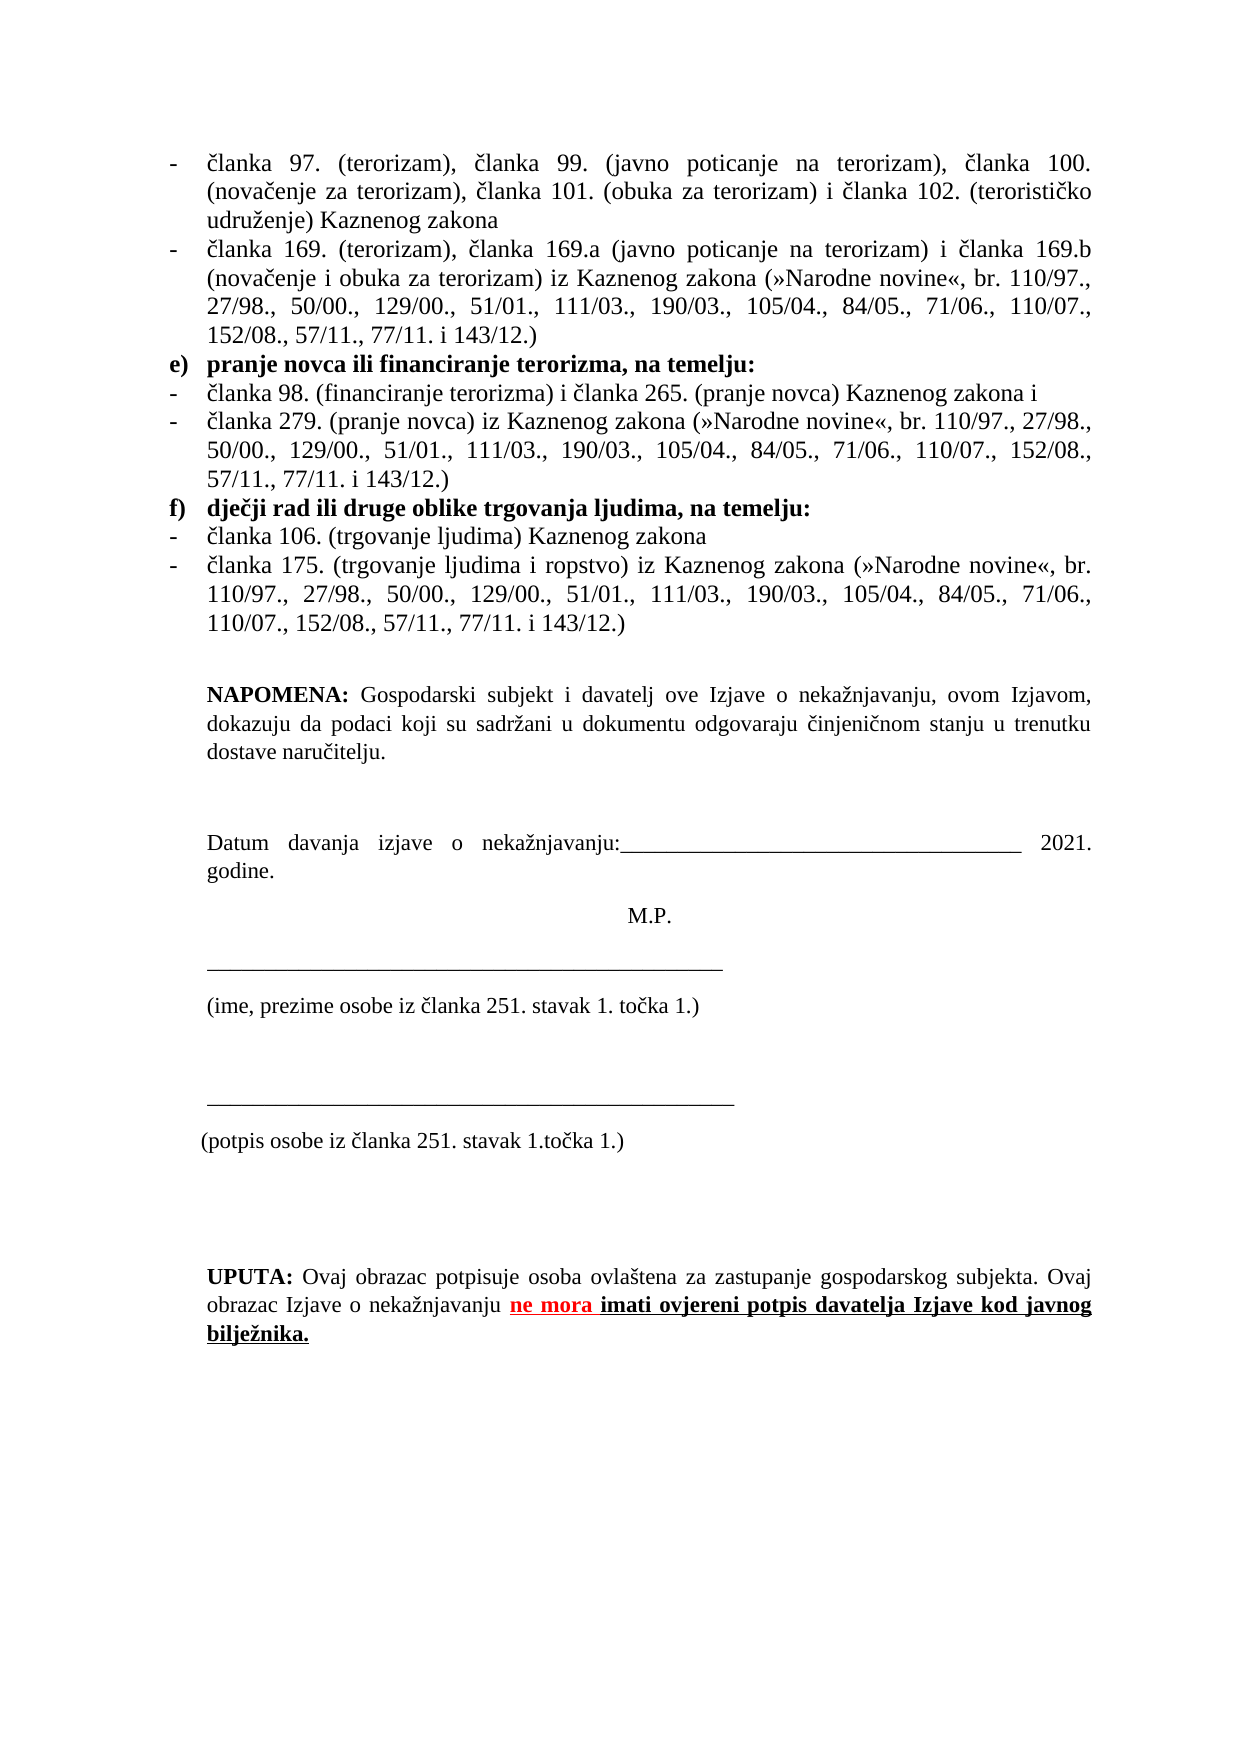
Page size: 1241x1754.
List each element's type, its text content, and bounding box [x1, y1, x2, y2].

list članka 169. (terorizam), članka 169.a (javno poticanje na terorizam) i članka 169.b (novačenje i obuka za terorizam) iz Kaznenog zakona (»Narodne novine«, br. 110/97., 27/98., 50/00., 129/00., 51/01., 111/03., 190/03., 105/04., 84/05., 71/06., 110/07., 152/08., 57/11., 77/11. i 143/12.) [169, 234, 1093, 349]
list članka 98. (financiranje terorizma) i članka 265. (pranje novca) Kaznenog zakona i [169, 378, 1093, 406]
list članka 106. (trgovanje ljudima) Kaznenog zakona [169, 521, 1093, 550]
list članka 97. (terorizam), članka 99. (javno poticanje na terorizam), članka 100. (novačenje za terorizam), članka 101. (obuka za terorizam) i članka 102. (terorističko udruženje) Kaznenog zakona [169, 148, 1093, 234]
text _____________________________________________ [207, 947, 1093, 973]
text ______________________________________________ [207, 1082, 1093, 1109]
text (ime, prezime osobe iz članka 251. stavak 1. točka 1.) [207, 992, 1093, 1019]
text NAPOMENA: Gospodarski subjekt i davatelj ove Izjave o nekažnjavanju, ovom Izjavom, dokazuju da podaci koji su sadržani u dokumentu odgovaraju činjeničnom stanju u trenutku dostave naručitelju. [207, 681, 1093, 765]
text (potpis osobe iz članka 251. stavak 1.točka 1.) [178, 1128, 1093, 1154]
list dječji rad ili druge oblike trgovanja ljudima, na temelju: [169, 493, 1093, 521]
list članka 175. (trgovanje ljudima i ropstvo) iz Kaznenog zakona (»Narodne novine«, br. 110/97., 27/98., 50/00., 129/00., 51/01., 111/03., 190/03., 105/04., 84/05., 71/06., 110/07., 152/08., 57/11., 77/11. i 143/12.) [169, 550, 1093, 636]
text UPUTA: Ovaj obrazac potpisuje osoba ovlaštena za zastupanje gospodarskog subjekta. Ovaj obrazac Izjave o nekažnjavanju ne mora imati ovjereni potpis davatelja Izjave kod javnog bilježnika. [207, 1263, 1093, 1346]
list pranje novca ili financiranje terorizma, na temelju: [169, 349, 1093, 378]
list članka 279. (pranje novca) iz Kaznenog zakona (»Narodne novine«, br. 110/97., 27/98., 50/00., 129/00., 51/01., 111/03., 190/03., 105/04., 84/05., 71/06., 110/07., 152/08., 57/11., 77/11. i 143/12.) [169, 406, 1093, 493]
text Datum davanja izjave o nekažnjavanju:___________________________________ 2021. godine. [207, 828, 1093, 883]
text M.P. [207, 902, 1093, 928]
